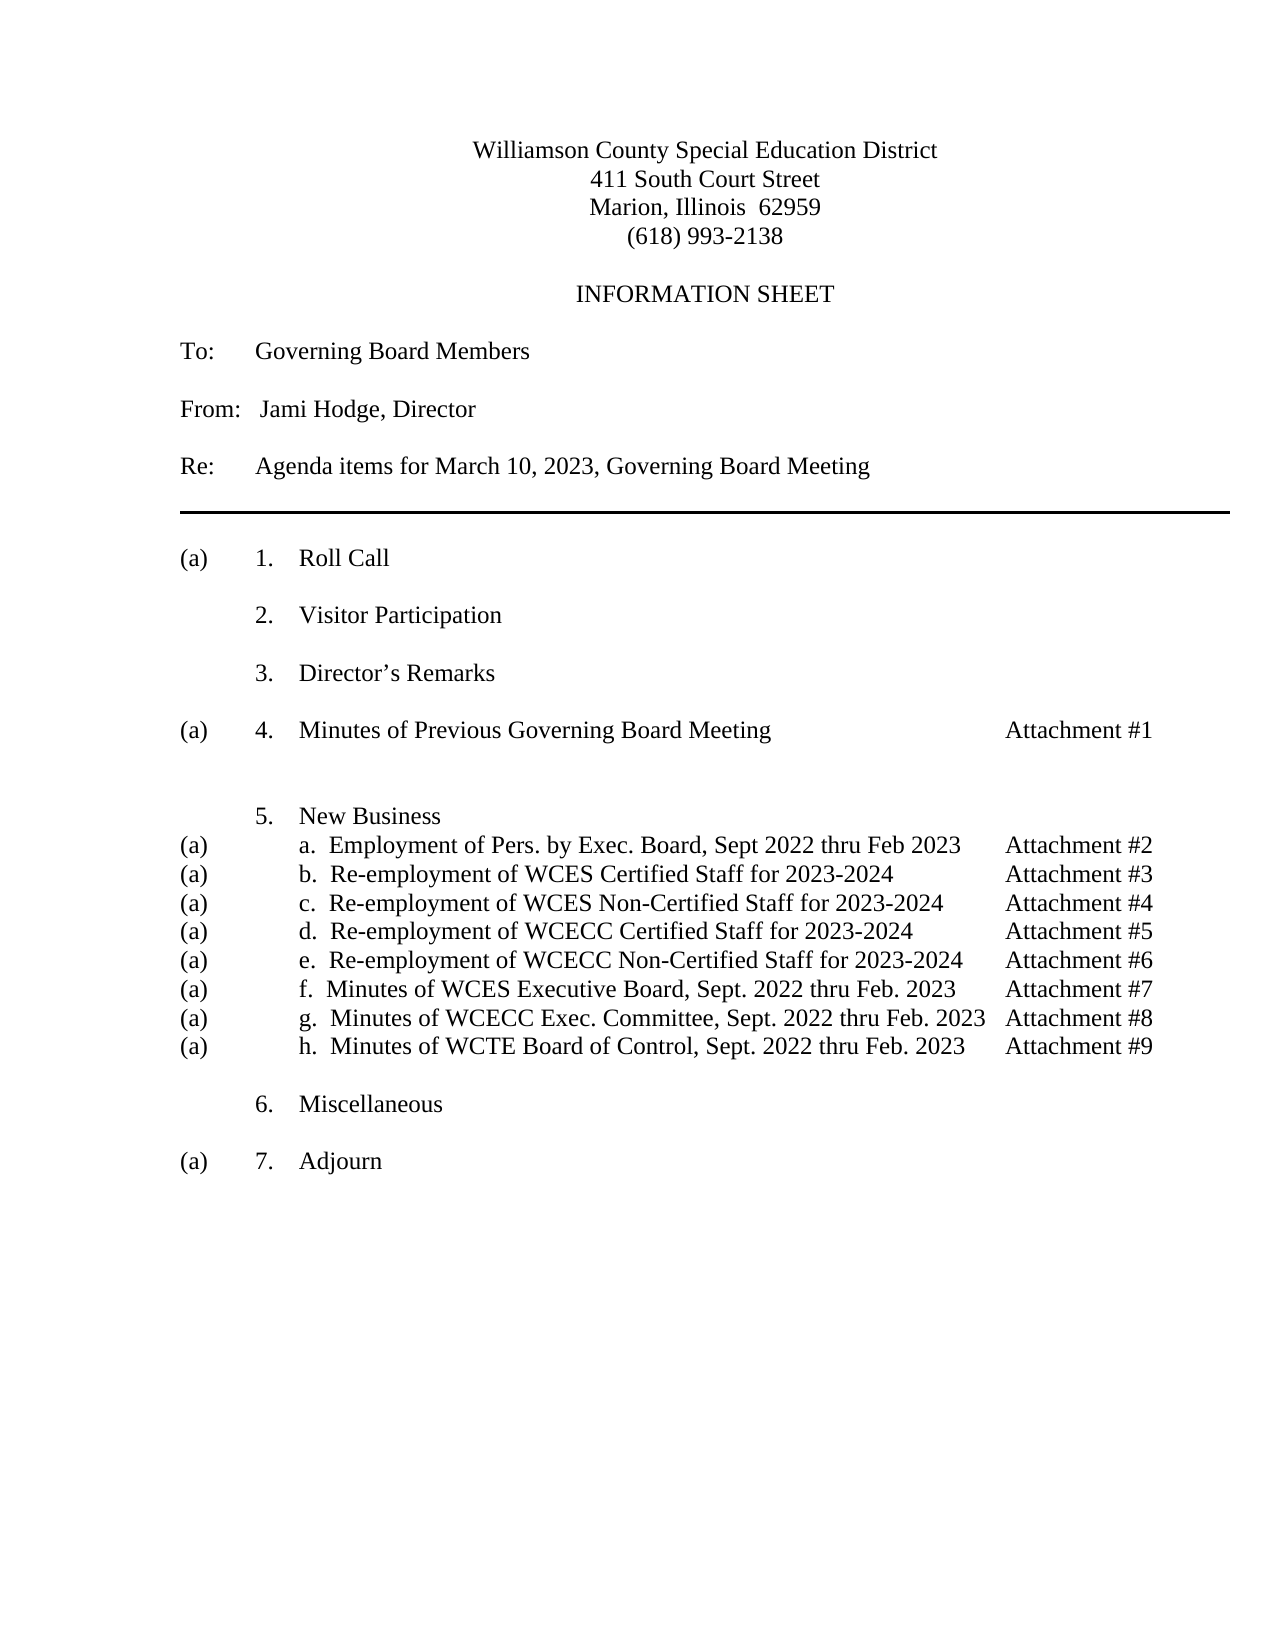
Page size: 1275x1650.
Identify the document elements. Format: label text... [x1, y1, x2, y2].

text (618) 993-2138 [180, 221, 1230, 250]
text Marion, Illinois 62959 [180, 192, 1230, 221]
text Williamson County Special Education District [180, 135, 1230, 164]
text INFORMATION SHEET [180, 279, 1230, 307]
text 6. Miscellaneous [255, 1089, 1230, 1118]
text (a) e. Re-employment of WCECC Non-Certified Staff for 2023-2024 Attachment #6 [180, 945, 1230, 974]
text Re: Agenda items for March 10, 2023, Governing Board Meeting [180, 451, 1230, 480]
text 411 South Court Street [180, 164, 1230, 192]
text (a) h. Minutes of WCTE Board of Control, Sept. 2022 thru Feb. 2023 Attachment #9 [180, 1031, 1230, 1060]
text 5. New Business [255, 801, 1230, 830]
text (a) c. Re-employment of WCES Non-Certified Staff for 2023-2024 Attachment #4 [180, 888, 1230, 916]
text (a) a. Employment of Pers. by Exec. Board, Sept 2022 thru Feb 2023 Attachment #2 [180, 830, 1230, 859]
text (a) 1. Roll Call [180, 543, 1230, 571]
text (a) g. Minutes of WCECC Exec. Committee, Sept. 2022 thru Feb. 2023 Attachment #8 [180, 1003, 1230, 1031]
list Visitor Participation [255, 600, 1230, 629]
text (a) b. Re-employment of WCES Certified Staff for 2023-2024 Attachment #3 [180, 859, 1230, 888]
text (a) d. Re-employment of WCECC Certified Staff for 2023-2024 Attachment #5 [180, 916, 1230, 945]
text (a) 4. Minutes of Previous Governing Board Meeting Attachment #1 [180, 715, 1230, 744]
text (a) f. Minutes of WCES Executive Board, Sept. 2022 thru Feb. 2023 Attachment #7 [180, 974, 1230, 1003]
list Director’s Remarks [255, 658, 1230, 686]
text To: Governing Board Members [180, 336, 1230, 365]
text (a) 7. Adjourn [180, 1146, 1230, 1175]
text From: Jami Hodge, Director [180, 394, 1230, 422]
